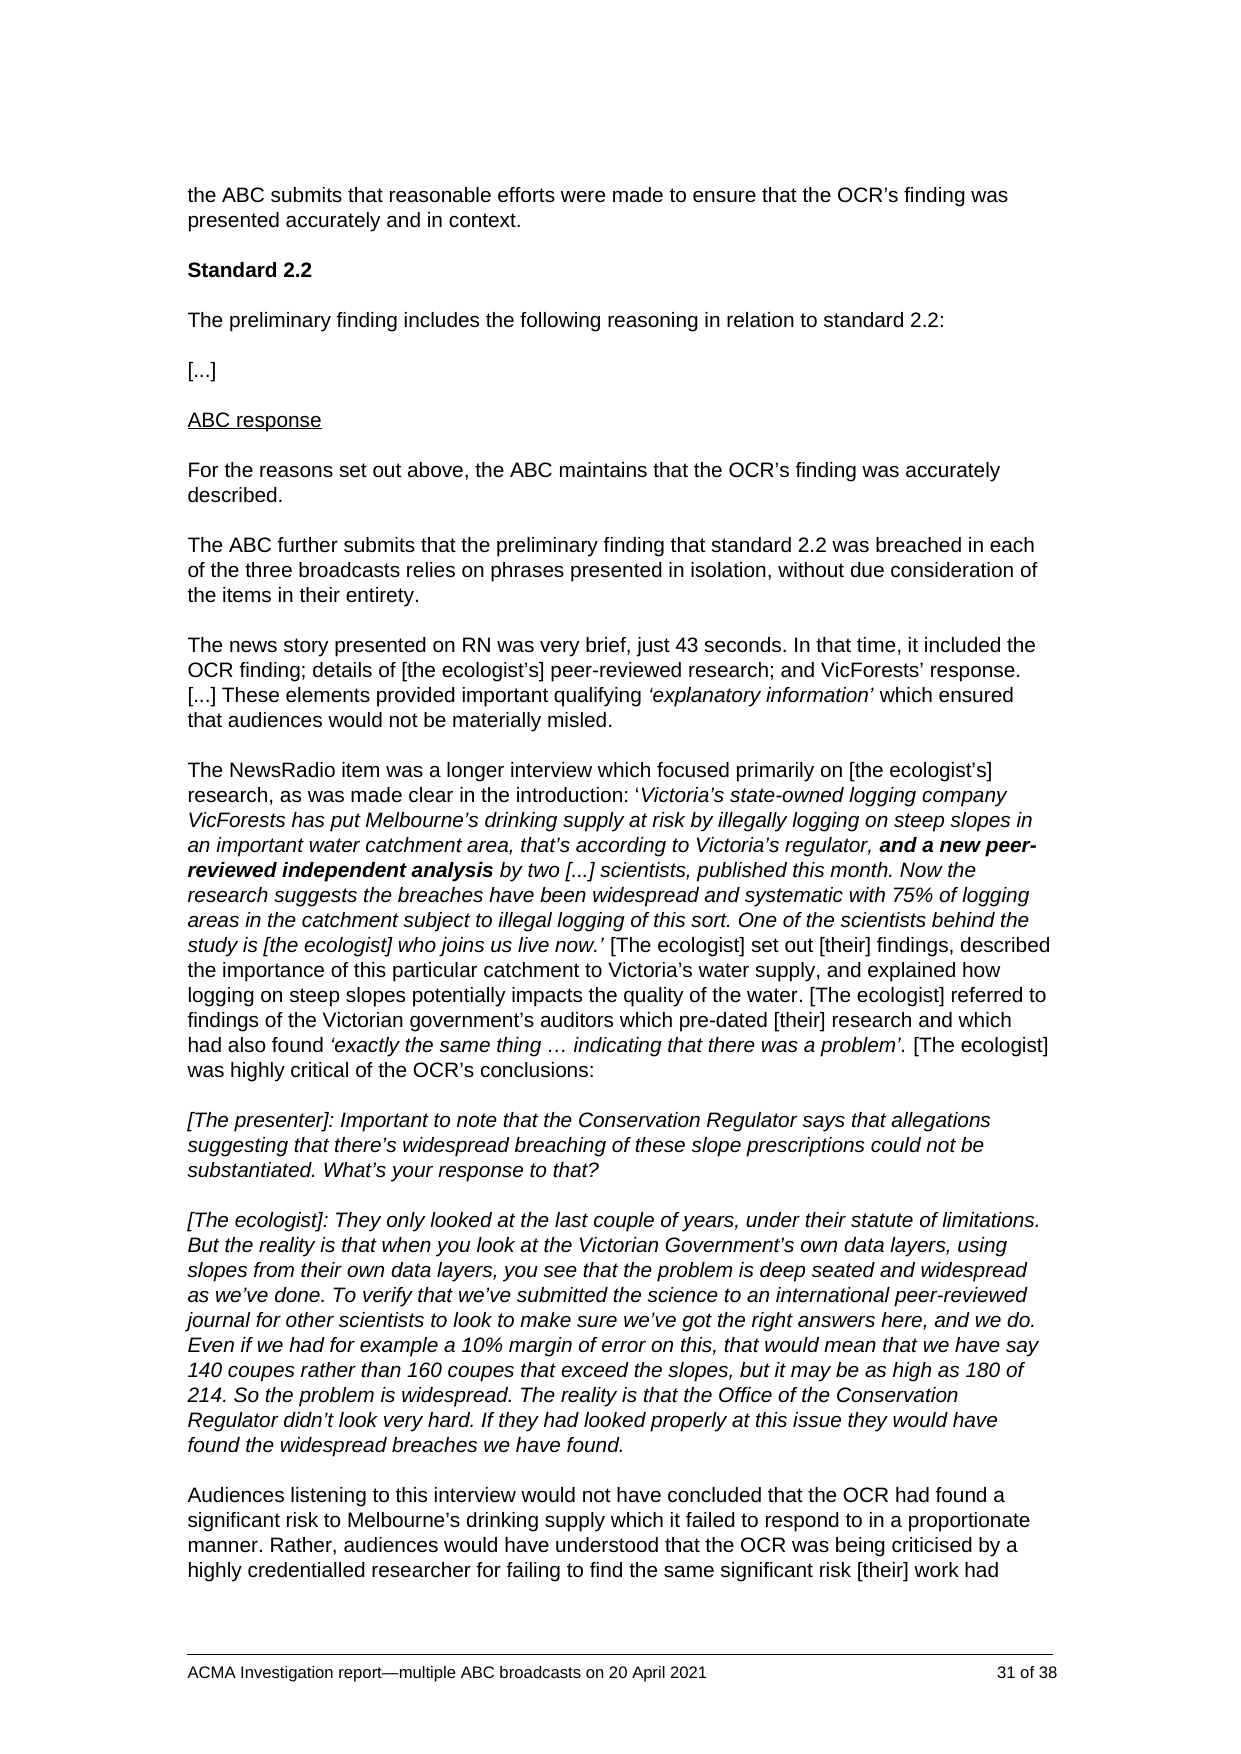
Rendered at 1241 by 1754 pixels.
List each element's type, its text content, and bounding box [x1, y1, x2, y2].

text The NewsRadio item was a longer interview which focused primarily on [the ecologist’s] research, as was made clear in the introduction: ‘Victoria’s state-owned logging company VicForests has put Melbourne’s drinking supply at risk by illegally logging on steep slopes in an important water catchment area, that’s according to Victoria’s regulator, and a new peer-reviewed independent analysis by two [...] scientists, published this month. Now the research suggests the breaches have been widespread and systematic with 75% of logging areas in the catchment subject to illegal logging of this sort. One of the scientists behind the study is [the ecologist] who joins us live now.’ [The ecologist] set out [their] findings, described the importance of this particular catchment to Victoria’s water supply, and explained how logging on steep slopes potentially impacts the quality of the water. [The ecologist] referred to findings of the Victorian government’s auditors which pre-dated [their] research and which had also found ‘exactly the same thing … indicating that there was a problem’. [The ecologist] was highly critical of the OCR’s conclusions: [187, 756, 1053, 1081]
text [The ecologist]: They only looked at the last couple of years, under their statute of limitations. But the reality is that when you look at the Victorian Government’s own data layers, using slopes from their own data layers, you see that the problem is deep seated and widespread as we’ve done. To verify that we’ve submitted the science to an international peer-reviewed journal for other scientists to look to make sure we’ve got the right answers here, and we do. Even if we had for example a 10% margin of error on this, that would mean that we have say 140 coupes rather than 160 coupes that exceed the slopes, but it may be as high as 180 of 214. So the problem is widespread. The reality is that the Office of the Conservation Regulator didn’t look very hard. If they had looked properly at this issue they would have found the widespread breaches we have found. [187, 1206, 1053, 1456]
text Standard 2.2 [187, 256, 1053, 281]
text [The presenter]: Important to note that the Conservation Regulator says that allegations suggesting that there’s widespread breaching of these slope prescriptions could not be substantiated. What’s your response to that? [187, 1106, 1053, 1181]
text the ABC submits that reasonable efforts were made to ensure that the OCR’s finding was presented accurately and in context. [187, 181, 1053, 231]
text ABC response [187, 406, 1053, 431]
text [187, 1481, 1053, 1581]
text The news story presented on RN was very brief, just 43 seconds. In that time, it included the OCR finding; details of [the ecologist’s] peer-reviewed research; and VicForests’ response. [...] These elements provided important qualifying ‘explanatory information’ which ensured that audiences would not be materially misled. [187, 631, 1053, 731]
text [...] [187, 356, 1053, 381]
text The preliminary finding includes the following reasoning in relation to standard 2.2: [187, 306, 1053, 331]
text For the reasons set out above, the ABC maintains that the OCR’s finding was accurately described. [187, 456, 1053, 506]
text The ABC further submits that the preliminary finding that standard 2.2 was breached in each of the three broadcasts relies on phrases presented in isolation, without due consideration of the items in their entirety. [187, 531, 1053, 606]
